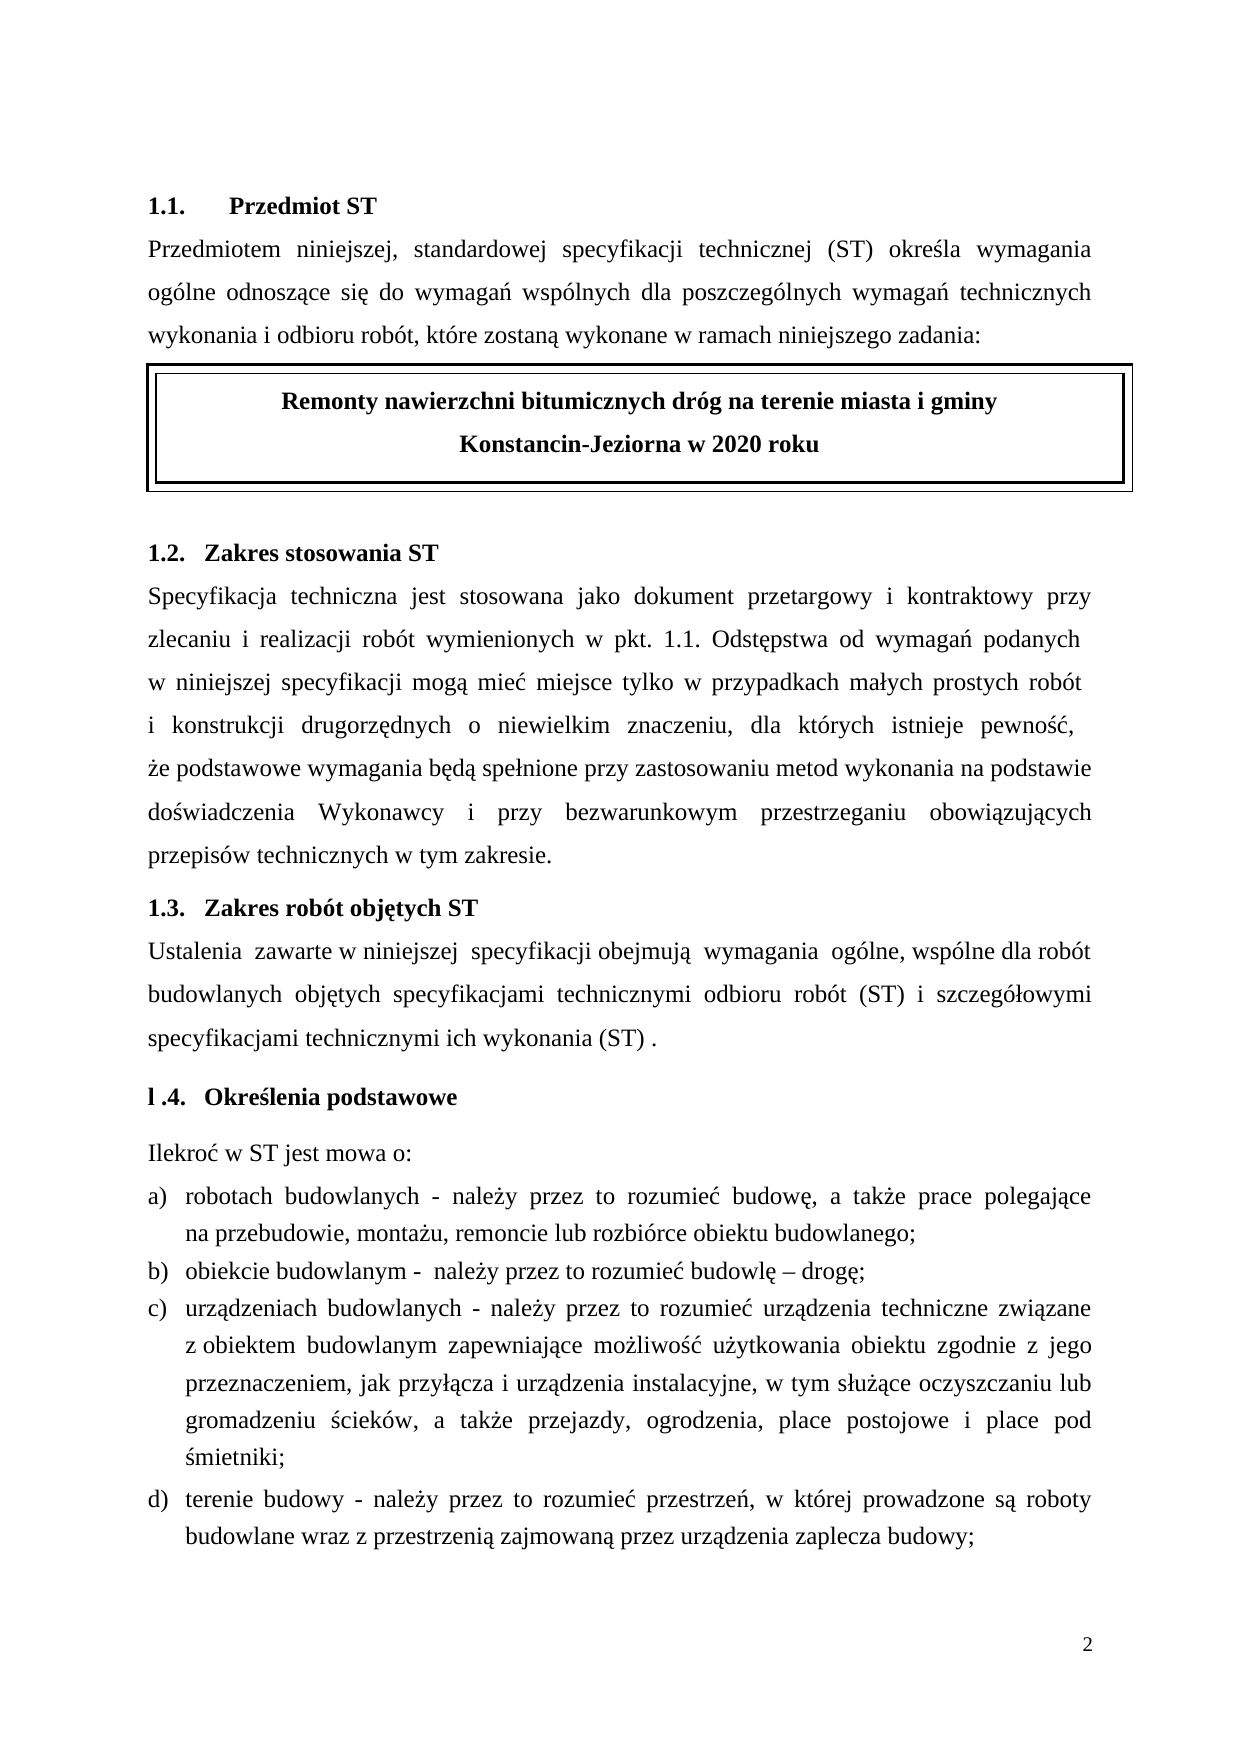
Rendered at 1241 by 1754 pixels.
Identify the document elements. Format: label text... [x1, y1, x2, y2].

list Zakres stosowania ST [148, 538, 1092, 567]
list terenie budowy - należy przez to rozumieć przestrzeń, w której prowadzone są roboty budowlane wraz z przestrzenią zajmowaną przez urządzenia zaplecza budowy; [148, 1484, 1092, 1550]
list robotach budowlanych - należy przez to rozumieć budowę, a także prace polegające na przebudowie, montażu, remoncie lub rozbiórce obiektu budowlanego; [148, 1181, 1092, 1247]
list Zakres robót objętych ST [148, 893, 1092, 922]
text Przedmiotem niniejszej, standardowej specyfikacji technicznej (ST) określa wymagania ogólne odnoszące się do wymagań wspólnych dla poszczególnych wymagań technicznych wykonania i odbioru robót, które zostaną wykonane w ramach niniejszego zadania: [148, 234, 1092, 349]
table_header Remonty nawierzchni bitumicznych dróg na terenie miasta i gminy Konstancin-Jeziorna w 2020 roku [151, 366, 1128, 481]
text budowlanych objętych specyfikacjami technicznymi odbioru robót (ST) i szczegółowymi specyfikacjami technicznymi ich wykonania (ST) . [148, 979, 1092, 1051]
list urządzeniach budowlanych - należy przez to rozumieć urządzenia techniczne związane z obiektem budowlanym zapewniające możliwość użytkowania obiektu zgodnie z jego przeznaczeniem, jak przyłącza i urządzenia instalacyjne, w tym służące oczyszczaniu lub gromadzeniu ścieków, a także przejazdy, ogrodzenia, place postojowe i place pod śmietniki; [148, 1293, 1092, 1471]
list obiekcie budowlanym - należy przez to rozumieć budowlę – drogę; [148, 1256, 1092, 1284]
text Ustalenia zawarte w niniejszej specyfikacji obejmują wymagania ogólne, wspólne dla robót [148, 936, 1092, 965]
list Przedmiot ST [148, 191, 1092, 219]
text l .4. Określenia podstawowe [148, 1082, 1092, 1111]
text Specyfikacja techniczna jest stosowana jako dokument przetargowy i kontraktowy przy zlecaniu i realizacji robót wymienionych w pkt. 1.1. Odstępstwa od wymagań podanych w niniejszej specyfikacji mogą mieć miejsce tylko w przypadkach małych prostych robót i konstrukcji drugorzędnych o niewielkim znaczeniu, dla których istnieje pewność, że podstawowe wymagania będą spełnione przy zastosowaniu metod wykonania na podstawie doświadczenia Wykonawcy i przy bezwarunkowym przestrzeganiu obowiązujących przepisów technicznych w tym zakresie. [148, 581, 1092, 868]
text Ilekroć w ST jest mowa o: [148, 1138, 1092, 1167]
